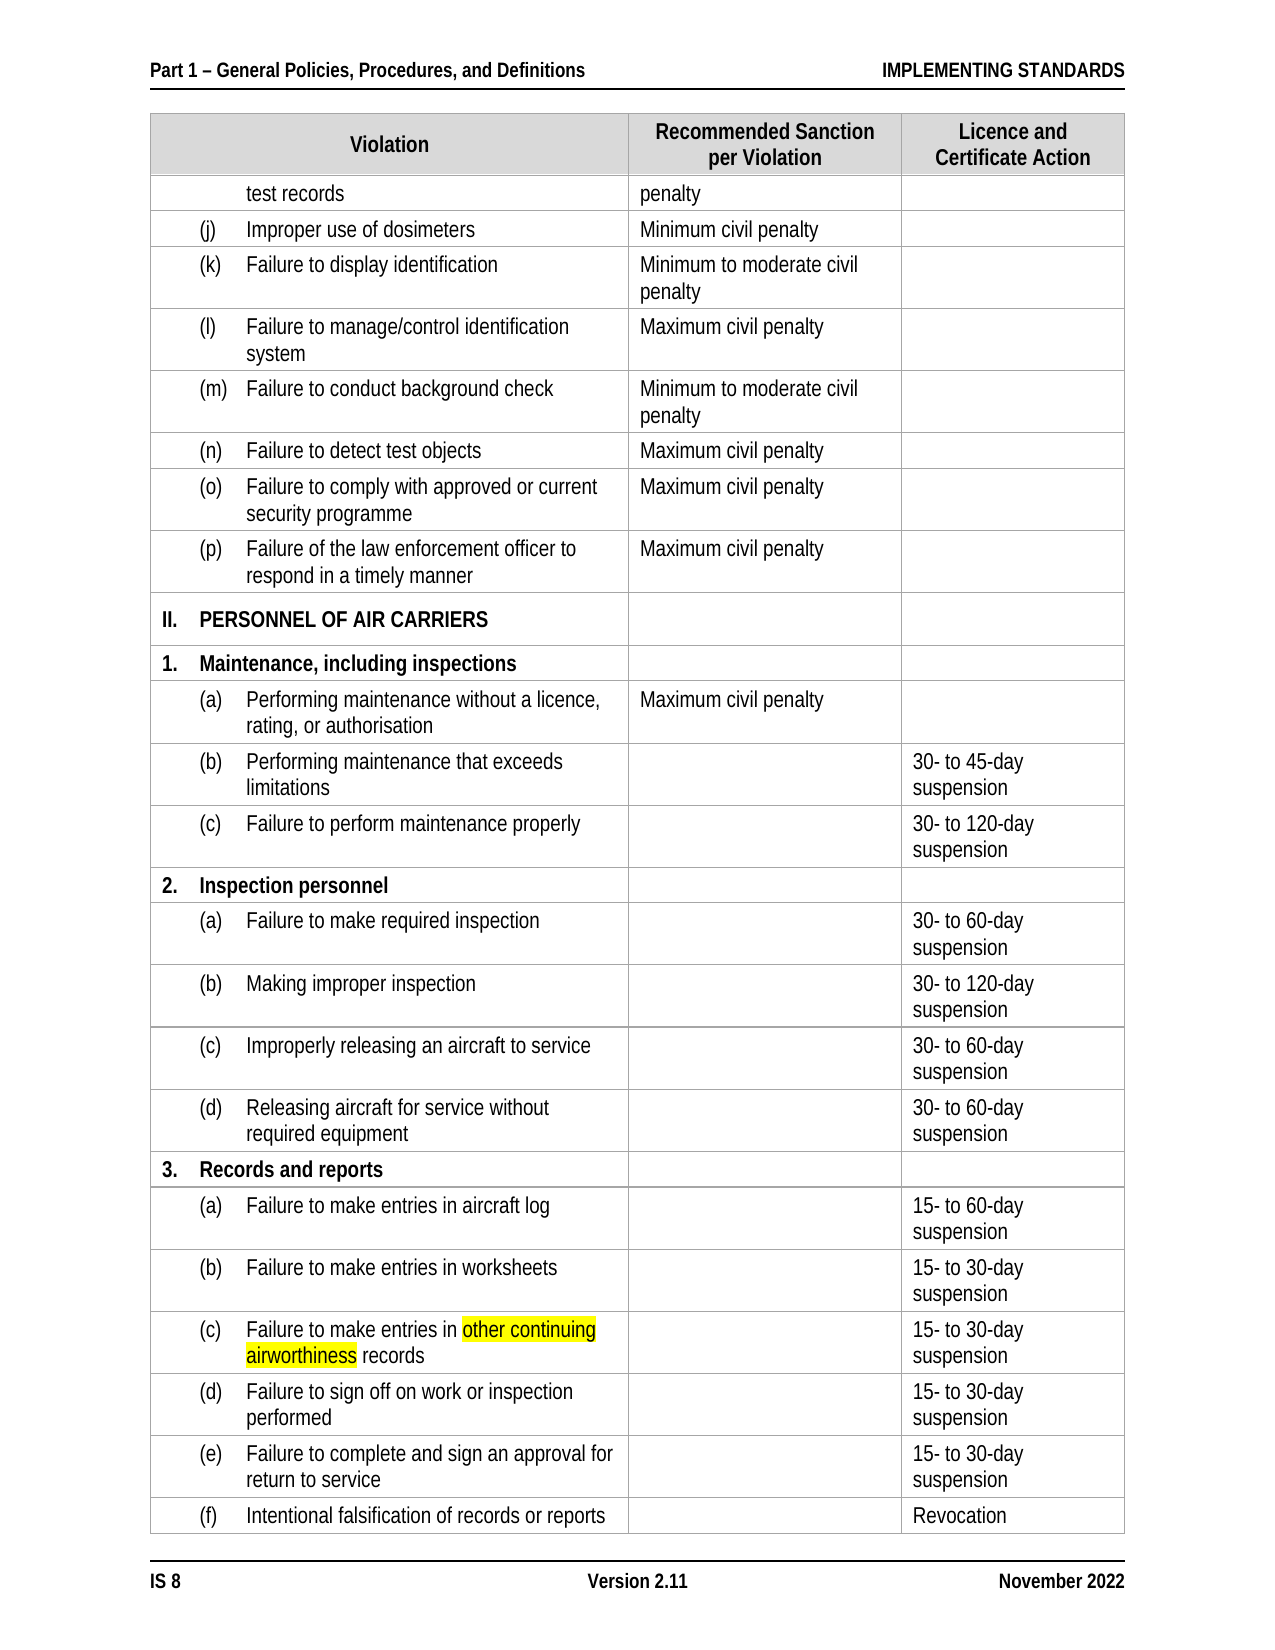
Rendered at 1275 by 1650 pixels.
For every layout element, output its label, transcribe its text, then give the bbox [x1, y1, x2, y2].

table_cell 30- to 60-day suspension [902, 903, 1124, 964]
table_cell (o) Failure to comply with approved or current security programme [151, 469, 628, 530]
table_cell [629, 1028, 901, 1088]
table_cell (c) Failure to make entries in other continuing airworthiness records [151, 1312, 628, 1373]
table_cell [151, 176, 628, 210]
table_cell [629, 1090, 901, 1151]
table_cell (b) Performing maintenance that exceeds limitations [151, 744, 628, 804]
table_cell [902, 469, 1124, 530]
table_cell 2. Inspection personnel [151, 868, 628, 902]
table_cell Maximum civil penalty [629, 469, 901, 530]
table_cell [902, 247, 1124, 308]
table_cell [902, 309, 1124, 370]
table_header Licence and Certificate Action [902, 114, 1124, 174]
table_cell [629, 1152, 901, 1186]
table_cell (k) Failure to display identification [151, 247, 628, 308]
table_header Violation [151, 114, 628, 174]
table_cell [902, 593, 1124, 644]
table_cell 15- to 30-day suspension [902, 1250, 1124, 1311]
table_cell [902, 531, 1124, 592]
table_cell 15- to 30-day suspension [902, 1312, 1124, 1373]
table_cell [629, 965, 901, 1026]
table_cell [629, 593, 901, 644]
table_cell [629, 806, 901, 867]
table_cell (e) Failure to complete and sign an approval for return to service [151, 1436, 628, 1497]
table_cell (m) Failure to conduct background check [151, 371, 628, 432]
table_cell (j) Improper use of dosimeters [151, 211, 628, 246]
table_cell Maximum civil penalty [629, 531, 901, 592]
table_cell [629, 1188, 901, 1248]
table_cell (n) Failure to detect test objects [151, 433, 628, 468]
table_cell (a) Failure to make entries in aircraft log [151, 1188, 628, 1248]
table_cell [629, 1312, 901, 1373]
table_cell (b) Failure to make entries in worksheets [151, 1250, 628, 1311]
table_cell [902, 176, 1124, 210]
table_cell [629, 1250, 901, 1311]
table_cell [902, 371, 1124, 432]
table_cell (p) Failure of the law enforcement officer to respond in a timely manner [151, 531, 628, 592]
table_cell [629, 903, 901, 964]
table_cell 3. Records and reports [151, 1152, 628, 1186]
table_cell Maximum civil penalty [629, 433, 901, 468]
table_cell [902, 681, 1124, 742]
table_cell (a) Failure to make required inspection [151, 903, 628, 964]
table_cell [902, 1152, 1124, 1186]
table_cell 30- to 120-day suspension [902, 806, 1124, 867]
table_cell [629, 646, 901, 680]
table_cell 15- to 30-day suspension [902, 1436, 1124, 1497]
table_cell [902, 433, 1124, 468]
table_cell (c) Improperly releasing an aircraft to service [151, 1028, 628, 1088]
table_cell [902, 211, 1124, 246]
table_cell 15- to 60-day suspension [902, 1188, 1124, 1248]
table_cell Minimum to moderate civil penalty [629, 176, 901, 210]
table_cell [629, 1374, 901, 1435]
table_cell [629, 868, 901, 902]
table_cell [629, 744, 901, 804]
table_cell [902, 646, 1124, 680]
table_cell II. Personnel of Air Carriers [151, 593, 628, 644]
table_cell Maximum civil penalty [629, 309, 901, 370]
table_cell (f) Intentional falsification of records or reports [151, 1498, 628, 1532]
table_cell Minimum to moderate civil penalty [629, 371, 901, 432]
table_cell [902, 868, 1124, 902]
table_cell Minimum to moderate civil penalty [629, 247, 901, 308]
table_cell 30- to 45-day suspension [902, 744, 1124, 804]
table_cell 30- to 60-day suspension [902, 1028, 1124, 1088]
table_cell 15- to 30-day suspension [902, 1374, 1124, 1435]
table_cell (b) Making improper inspection [151, 965, 628, 1026]
table_cell 30- to 60-day suspension [902, 1090, 1124, 1151]
table_cell Revocation [902, 1498, 1124, 1532]
table_cell (l) Failure to manage/control identification system [151, 309, 628, 370]
table_cell 30- to 120-day suspension [902, 965, 1124, 1026]
table_cell (a) Performing maintenance without a licence, rating, or authorisation [151, 681, 628, 742]
table_cell Maximum civil penalty [629, 681, 901, 742]
table_cell [629, 1436, 901, 1497]
table_cell (d) Failure to sign off on work or inspection performed [151, 1374, 628, 1435]
table_cell [629, 1498, 901, 1532]
table_cell (c) Failure to perform maintenance properly [151, 806, 628, 867]
table_cell (d) Releasing aircraft for service without required equipment [151, 1090, 628, 1151]
table_cell 1. Maintenance, including inspections [151, 646, 628, 680]
table_cell Minimum civil penalty [629, 211, 901, 246]
table_header Recommended Sanction per Violation [629, 114, 901, 174]
